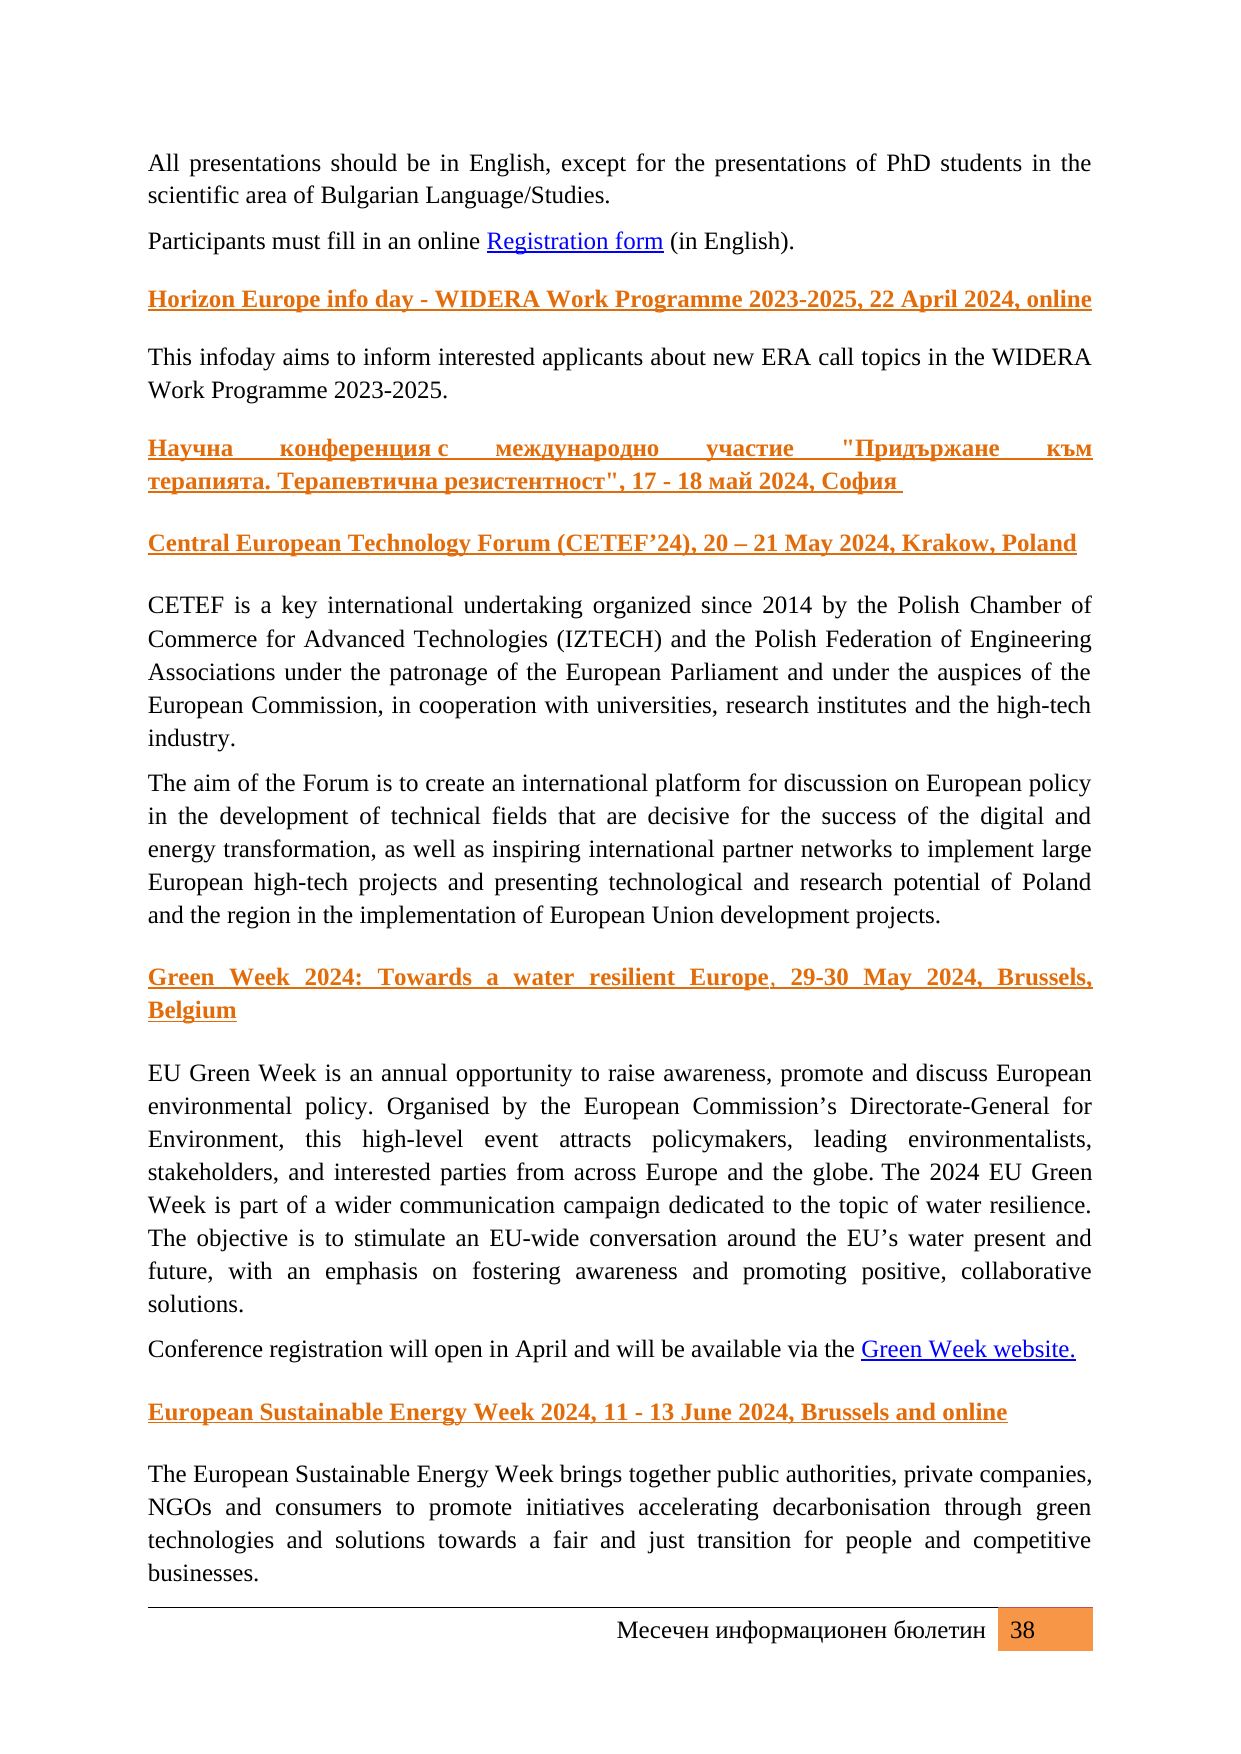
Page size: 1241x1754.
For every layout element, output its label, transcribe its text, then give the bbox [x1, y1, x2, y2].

text European Sustainable Energy Week 2024, 11 - 13 June 2024, Brussels and online [148, 1397, 1093, 1425]
text Научна конференция с международно участие "Придържане към терапията. Терапевтична резистентност", 17 - 18 май 2024, София [148, 433, 1093, 458]
text Horizon Europe info day - WIDERA Work Programme 2023-2025, 22 April 2024, online [148, 284, 1093, 313]
text Green Week 2024: Towards a water resilient Europe, 29-30 May 2024, Brussels, Belgium [148, 988, 1093, 1024]
text CETEF is a key international undertaking organized since 2014 by the Polish Chamber of Commerce for Advanced Technologies (IZTECH) and the Polish Federation of Engineering Associations under the patronage of the European Parliament and under the auspices of the European Commission, in cooperation with universities, research institutes and the high-tech industry. [148, 591, 1093, 751]
text This infoday aims to inform interested applicants about new ERA call topics in the WIDERA Work Programme 2023-2025. [148, 342, 1093, 404]
text Central European Technology Forum (CETEF’24), 20 – 21 May 2024, Krakow, Poland [148, 528, 1093, 557]
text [148, 148, 1093, 209]
text The aim of the Forum is to create an international platform for discussion on European policy in the development of technical fields that are decisive for the success of the digital and energy transformation, as well as inspiring international partner networks to implement large European high-tech projects and presenting technological and research potential of Poland and the region in the implementation of European Union development projects. [148, 768, 1093, 929]
text Participants must fill in an online Registration form (in English). [148, 226, 1093, 255]
text The European Sustainable Energy Week brings together public authorities, private companies, NGOs and consumers to promote initiatives accelerating decarbonisation through green technologies and solutions towards a fair and just transition for people and competitive businesses. [148, 1459, 1093, 1587]
text Conference registration will open in April and will be available via the Green Week website. [148, 1334, 1093, 1363]
text Green Week 2024: Towards a water resilient Europe, 29-30 May 2024, Brussels, Belgium [148, 962, 1093, 987]
text Научна конференция с международно участие "Придържане към терапията. Терапевтична резистентност", 17 - 18 май 2024, София [148, 460, 1093, 495]
text EU Green Week is an annual opportunity to raise awareness, promote and discuss European environmental policy. Organised by the European Commission’s Directorate-General for Environment, this high-level event attracts policymakers, leading environmentalists, stakeholders, and interested parties from across Europe and the globe. The 2024 EU Green Week is part of a wider communication campaign dedicated to the topic of water resilience. The objective is to stimulate an EU-wide conversation around the EU’s water present and future, with an emphasis on fostering awareness and promoting positive, collaborative solutions. [148, 1058, 1093, 1318]
